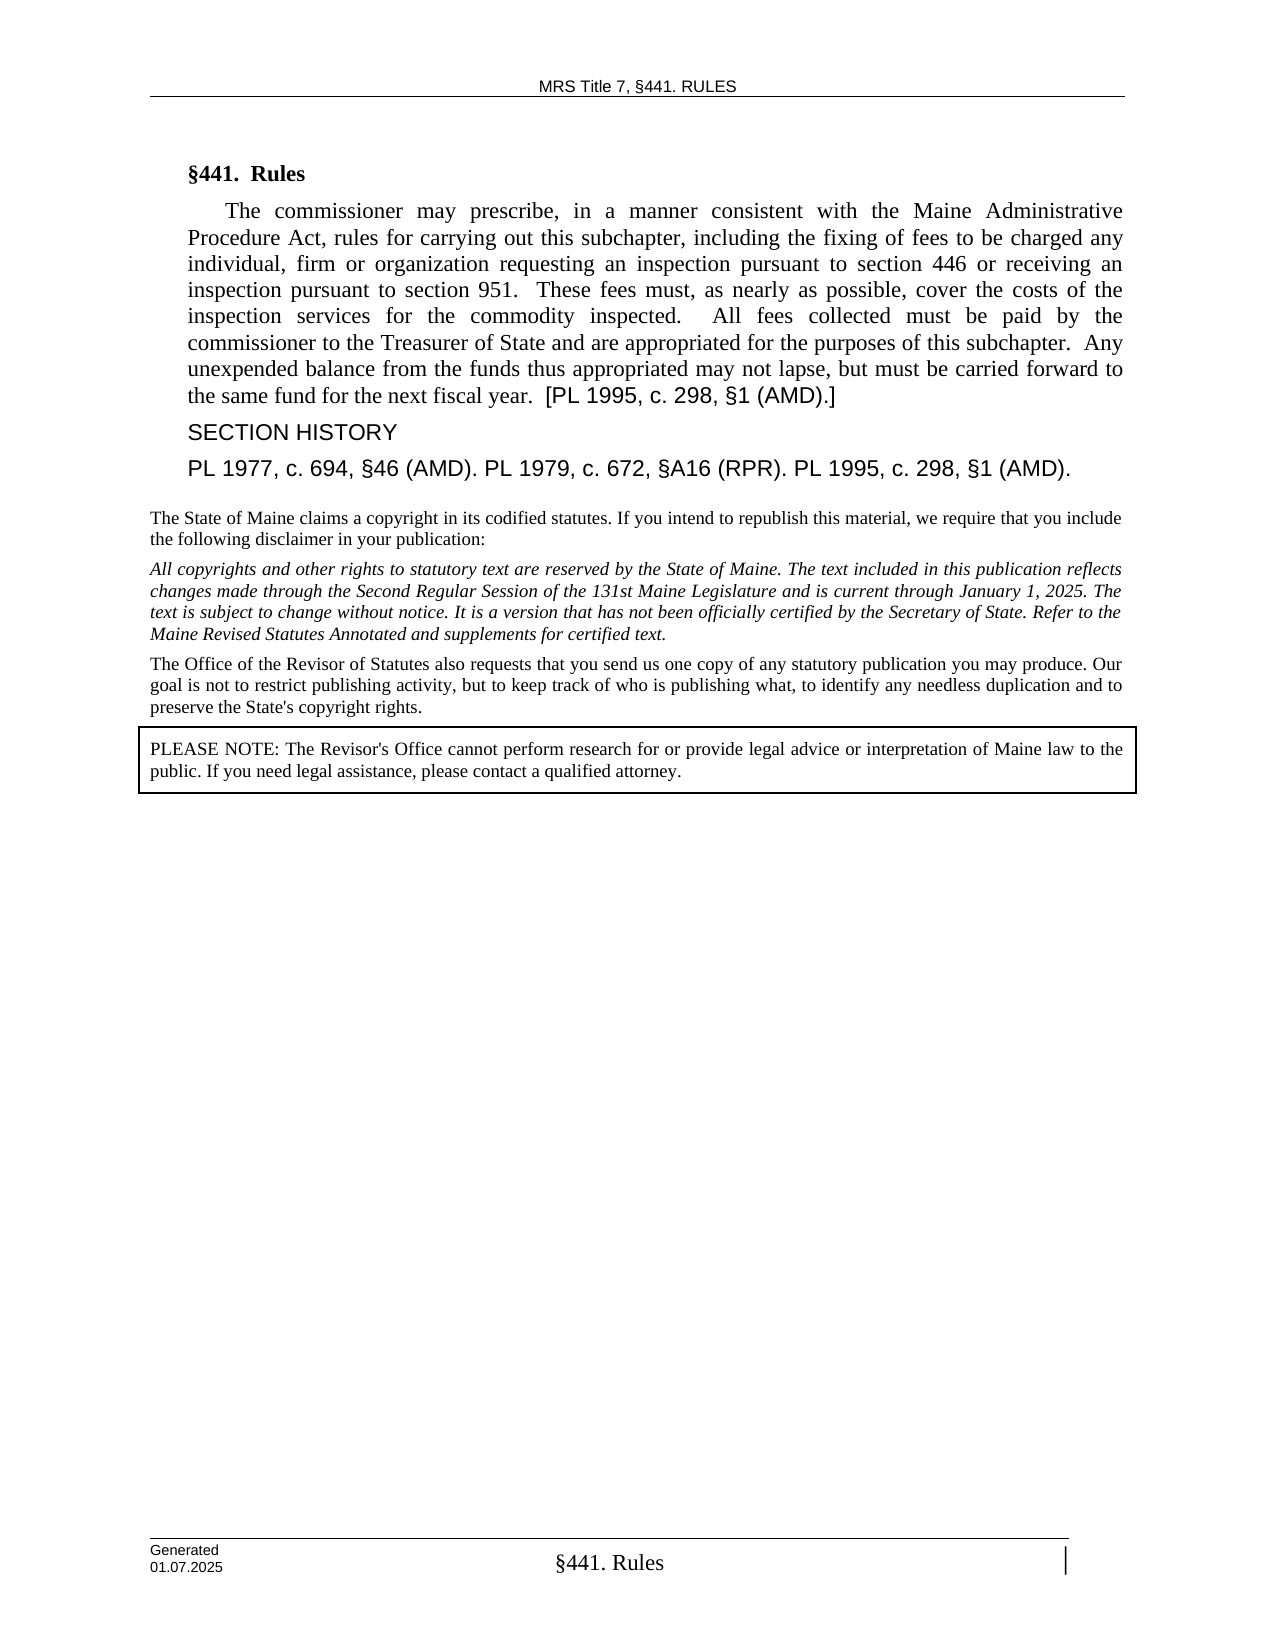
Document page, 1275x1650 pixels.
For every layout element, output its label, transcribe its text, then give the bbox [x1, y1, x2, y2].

text PLEASE NOTE: The Revisor's Office cannot perform research for or provide legal advice or interpretation of Maine law to the public. If you need legal assistance, please contact a qualified attorney. [140, 728, 1135, 792]
text The commissioner may prescribe, in a manner consistent with the Maine Administrative Procedure Act, rules for carrying out this subchapter, including the fixing of fees to be charged any individual, firm or organization requesting an inspection pursuant to section 446 or receiving an inspection pursuant to section 951. These fees must, as nearly as possible, cover the costs of the inspection services for the commodity inspected. All fees collected must be paid by the commissioner to the Treasurer of State and are appropriated for the purposes of this subchapter. Any unexpended balance from the funds thus appropriated may not lapse, but must be carried forward to the same fund for the next fiscal year. [PL 1995, c. 298, §1 (AMD).] [187, 197, 1125, 408]
text All copyrights and other rights to statutory text are reserved by the State of Maine. The text included in this publication reflects changes made through the Second Regular Session of the 131st Maine Legislature and is current through January 1, 2025 . The text is subject to change without notice. It is a version that has not been officially certified by the Secretary of State. Refer to the Maine Revised Statutes Annotated and supplements for certified text. [150, 558, 1125, 644]
text The Office of the Revisor of Statutes also requests that you send us one copy of any statutory publication you may produce. Our goal is not to restrict publishing activity, but to keep track of who is publishing what, to identify any needless duplication and to preserve the State's copyright rights. [150, 653, 1125, 717]
text SECTION HISTORY [187, 418, 1125, 445]
text §441. Rules [187, 160, 1125, 187]
text The State of Maine claims a copyright in its codified statutes. If you intend to republish this material, we require that you include the following disclaimer in your publication: [150, 507, 1125, 550]
text PL 1977, c. 694, §46 (AMD). PL 1979, c. 672, §A16 (RPR). PL 1995, c. 298, §1 (AMD). [187, 455, 1125, 482]
